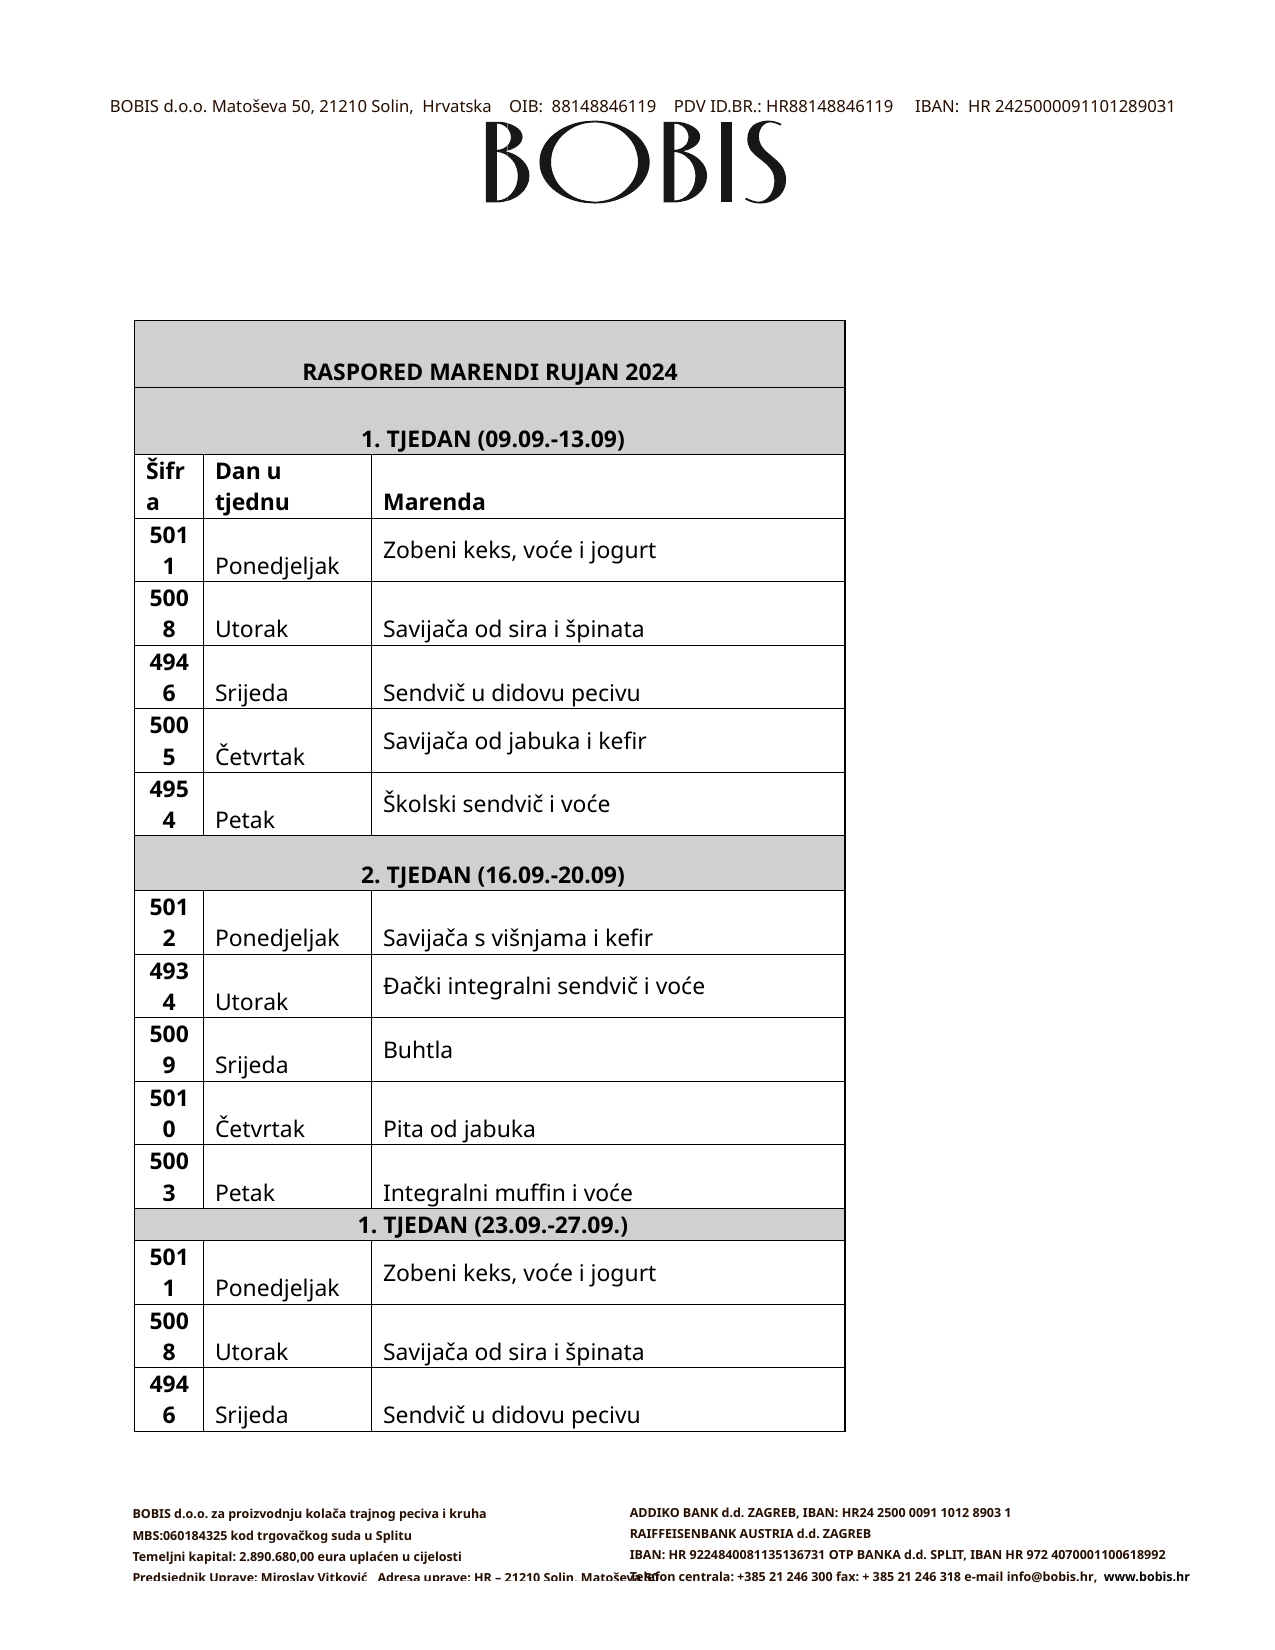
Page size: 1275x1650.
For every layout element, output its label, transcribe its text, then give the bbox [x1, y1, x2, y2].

table_cell 4946 [135, 1368, 203, 1431]
table_cell Srijeda [204, 1368, 371, 1431]
table_cell Šifra [135, 455, 203, 518]
table_cell Četvrtak [204, 1082, 371, 1144]
table_cell Ponedjeljak [204, 891, 371, 953]
table_cell Zobeni keks, voće i jogurt [372, 519, 844, 581]
table_cell 5003 [135, 1145, 203, 1208]
table_cell Buhtla [372, 1018, 844, 1081]
table_cell Srijeda [204, 1018, 371, 1081]
table_cell Petak [204, 773, 371, 835]
table_cell Savijača od sira i špinata [372, 582, 844, 645]
table_cell Savijača od sira i špinata [372, 1305, 844, 1367]
table_cell Pita od jabuka [372, 1082, 844, 1144]
table_cell Đački integralni sendvič i voće [372, 955, 844, 1017]
table_cell Petak [204, 1145, 371, 1208]
table_cell Školski sendvič i voće [372, 773, 844, 835]
table_cell Ponedjeljak [204, 1241, 371, 1303]
table_cell 5011 [135, 1241, 203, 1303]
table_cell Utorak [204, 582, 371, 645]
table_cell 5008 [135, 582, 203, 645]
table_cell 2. TJEDAN (16.09.-20.09) [135, 836, 844, 890]
table_cell 4946 [135, 646, 203, 708]
table_cell 5010 [135, 1082, 203, 1144]
table_cell 1. TJEDAN (09.09.-13.09) [135, 388, 844, 454]
table_cell Savijača s višnjama i kefir [372, 891, 844, 953]
table_cell 4954 [135, 773, 203, 835]
table_cell Sendvič u didovu pecivu [372, 1368, 844, 1431]
table_cell Marenda [372, 455, 844, 518]
table_cell Savijača od jabuka i kefir [372, 709, 844, 772]
table_cell 5005 [135, 709, 203, 772]
table_cell 5009 [135, 1018, 203, 1081]
table_cell Utorak [204, 1305, 371, 1367]
table_cell Dan u tjednu [204, 455, 371, 518]
table_header RASPORED MARENDI RUJAN 2024 [135, 321, 844, 387]
table_cell 5011 [135, 519, 203, 581]
table_cell Integralni muffin i voće [372, 1145, 844, 1208]
table_cell Četvrtak [204, 709, 371, 772]
table_cell 5012 [135, 891, 203, 953]
table_cell Sendvič u didovu pecivu [372, 646, 844, 708]
table_cell Utorak [204, 955, 371, 1017]
table_cell Ponedjeljak [204, 519, 371, 581]
table_cell Zobeni keks, voće i jogurt [372, 1241, 844, 1303]
table_cell 1. TJEDAN (23.09.-27.09.) [135, 1209, 844, 1240]
table_cell 5008 [135, 1305, 203, 1367]
table_cell 4934 [135, 955, 203, 1017]
table_cell Srijeda [204, 646, 371, 708]
